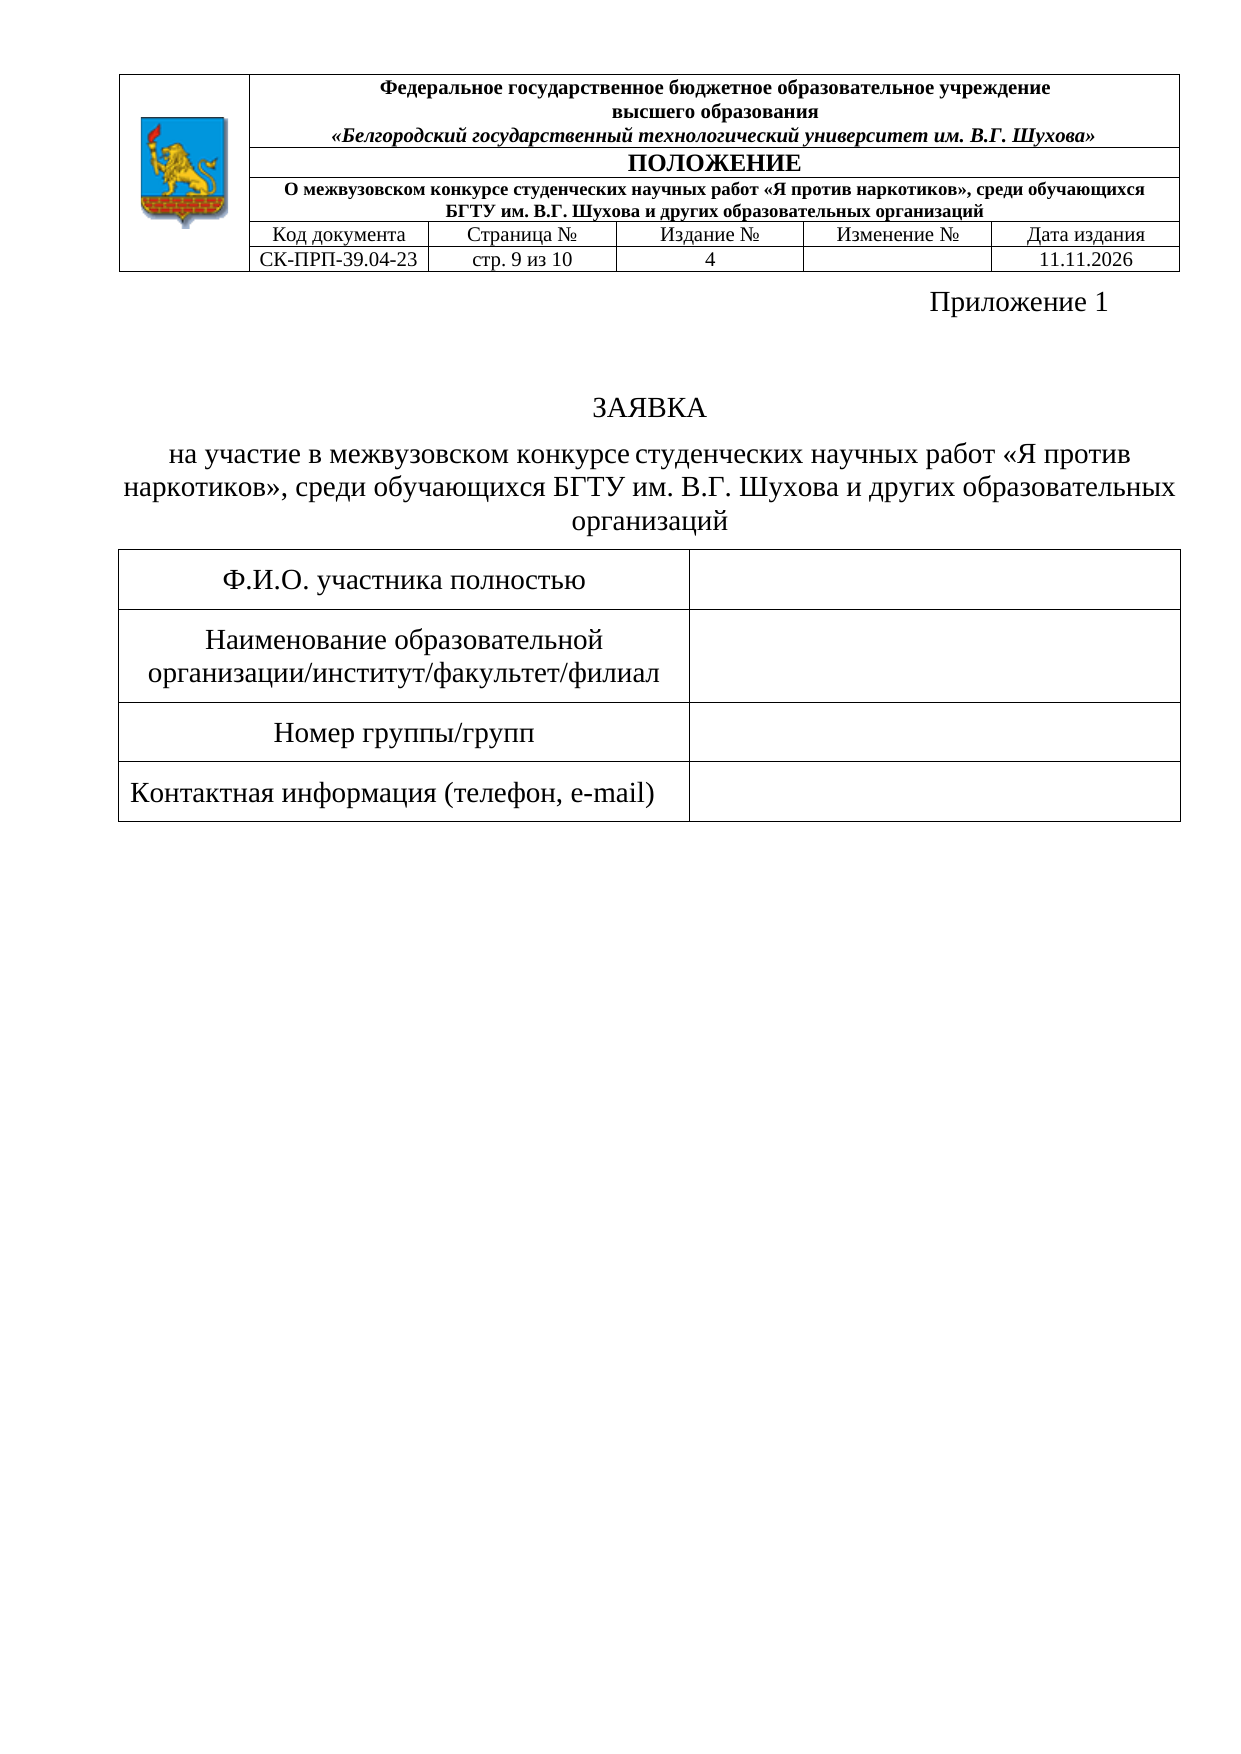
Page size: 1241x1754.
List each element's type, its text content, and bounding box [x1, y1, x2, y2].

text Приложение 1 [856, 284, 1181, 318]
table_cell Контактная информация (телефон, e-mail) [119, 762, 689, 821]
table_cell [690, 762, 1180, 821]
text ЗАЯВКА [118, 390, 1181, 423]
table_cell Наименование образовательной организации/институт/факультет/филиал [119, 610, 689, 702]
text на участие в межвузовском конкурсе студенческих научных работ «Я против наркотиков», среди обучающихся БГТУ им. В.Г. Шухова и других образовательных организаций [118, 436, 1181, 536]
table_cell [690, 703, 1180, 761]
table_header Ф.И.О. участника полностью [119, 550, 689, 608]
table_header [690, 550, 1180, 608]
picture [140, 117, 229, 229]
table_cell [690, 610, 1180, 702]
table_cell Номер группы/групп [119, 703, 689, 761]
